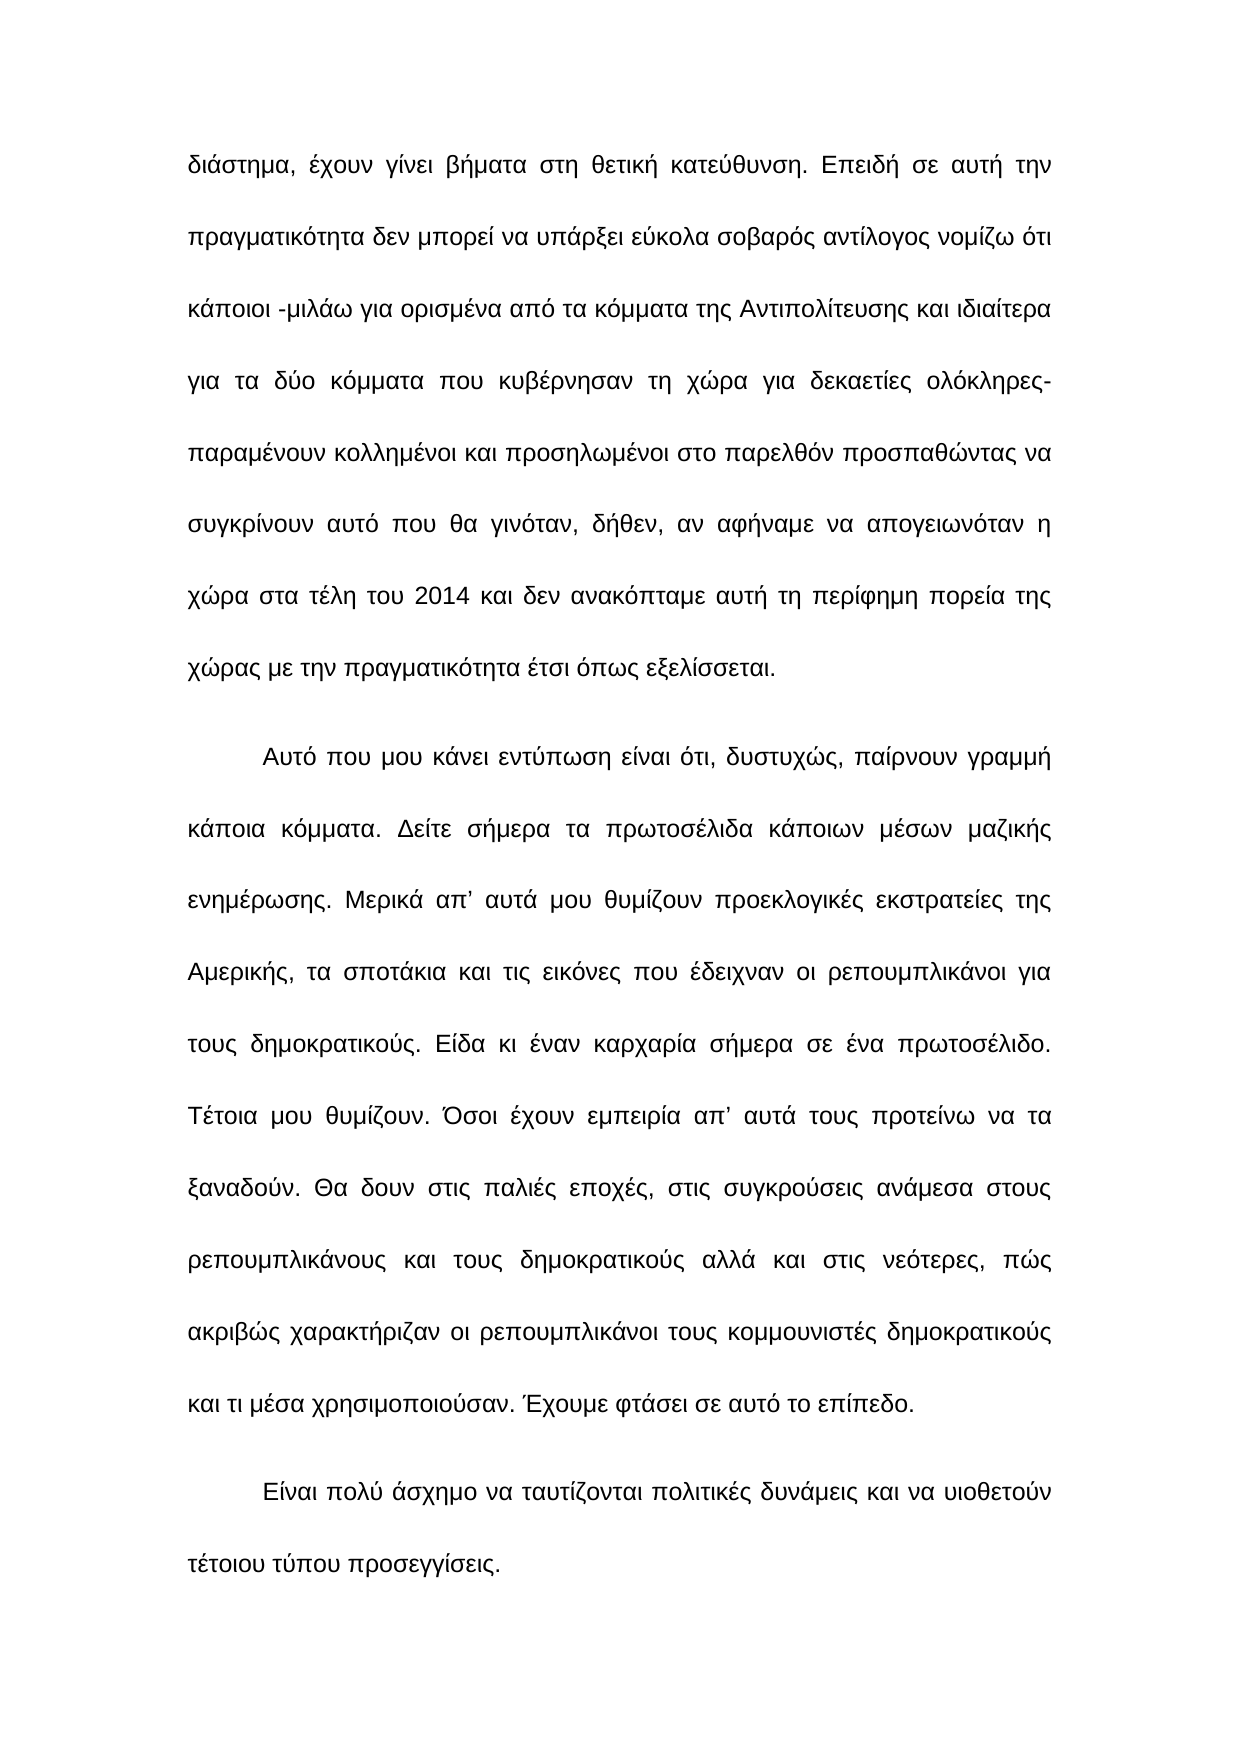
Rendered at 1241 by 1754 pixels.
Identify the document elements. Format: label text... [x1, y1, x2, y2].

text Αυτό που μου κάνει εντύπωση είναι ότι, δυστυχώς, παίρνουν γραμμή κάποια κόμματα. Δείτε σήμερα τα πρωτοσέλιδα κάποιων μέσων μαζικής ενημέρωσης. Μερικά απ’ αυτά μου θυμίζουν προεκλογικές εκστρατείες της Αμερικής, τα σποτάκια και τις εικόνες που έδειχναν οι ρεπουμπλικάνοι για τους δημοκρατικούς. Είδα κι έναν καρχαρία σήμερα σε ένα πρωτοσέλιδο. Τέτοια μου θυμίζουν. Όσοι έχουν εμπειρία απ’ αυτά τους προτείνω να τα ξαναδούν. Θα δουν στις παλιές εποχές, στις συγκρούσεις ανάμεσα στους ρεπουμπλικάνους και τους δημοκρατικούς αλλά και στις νεότερες, πώς ακριβώς χαρακτήριζαν οι ρεπουμπλικάνοι τους κομμουνιστές δημοκρατικούς και τι μέσα χρησιμοποιούσαν. Έχουμε φτάσει σε αυτό το επίπεδο. [187, 742, 1053, 1417]
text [187, 150, 1053, 682]
text Είναι πολύ άσχημο να ταυτίζονται πολιτικές δυνάμεις και να υιοθετούν τέτοιου τύπου προσεγγίσεις. [187, 1477, 1053, 1578]
